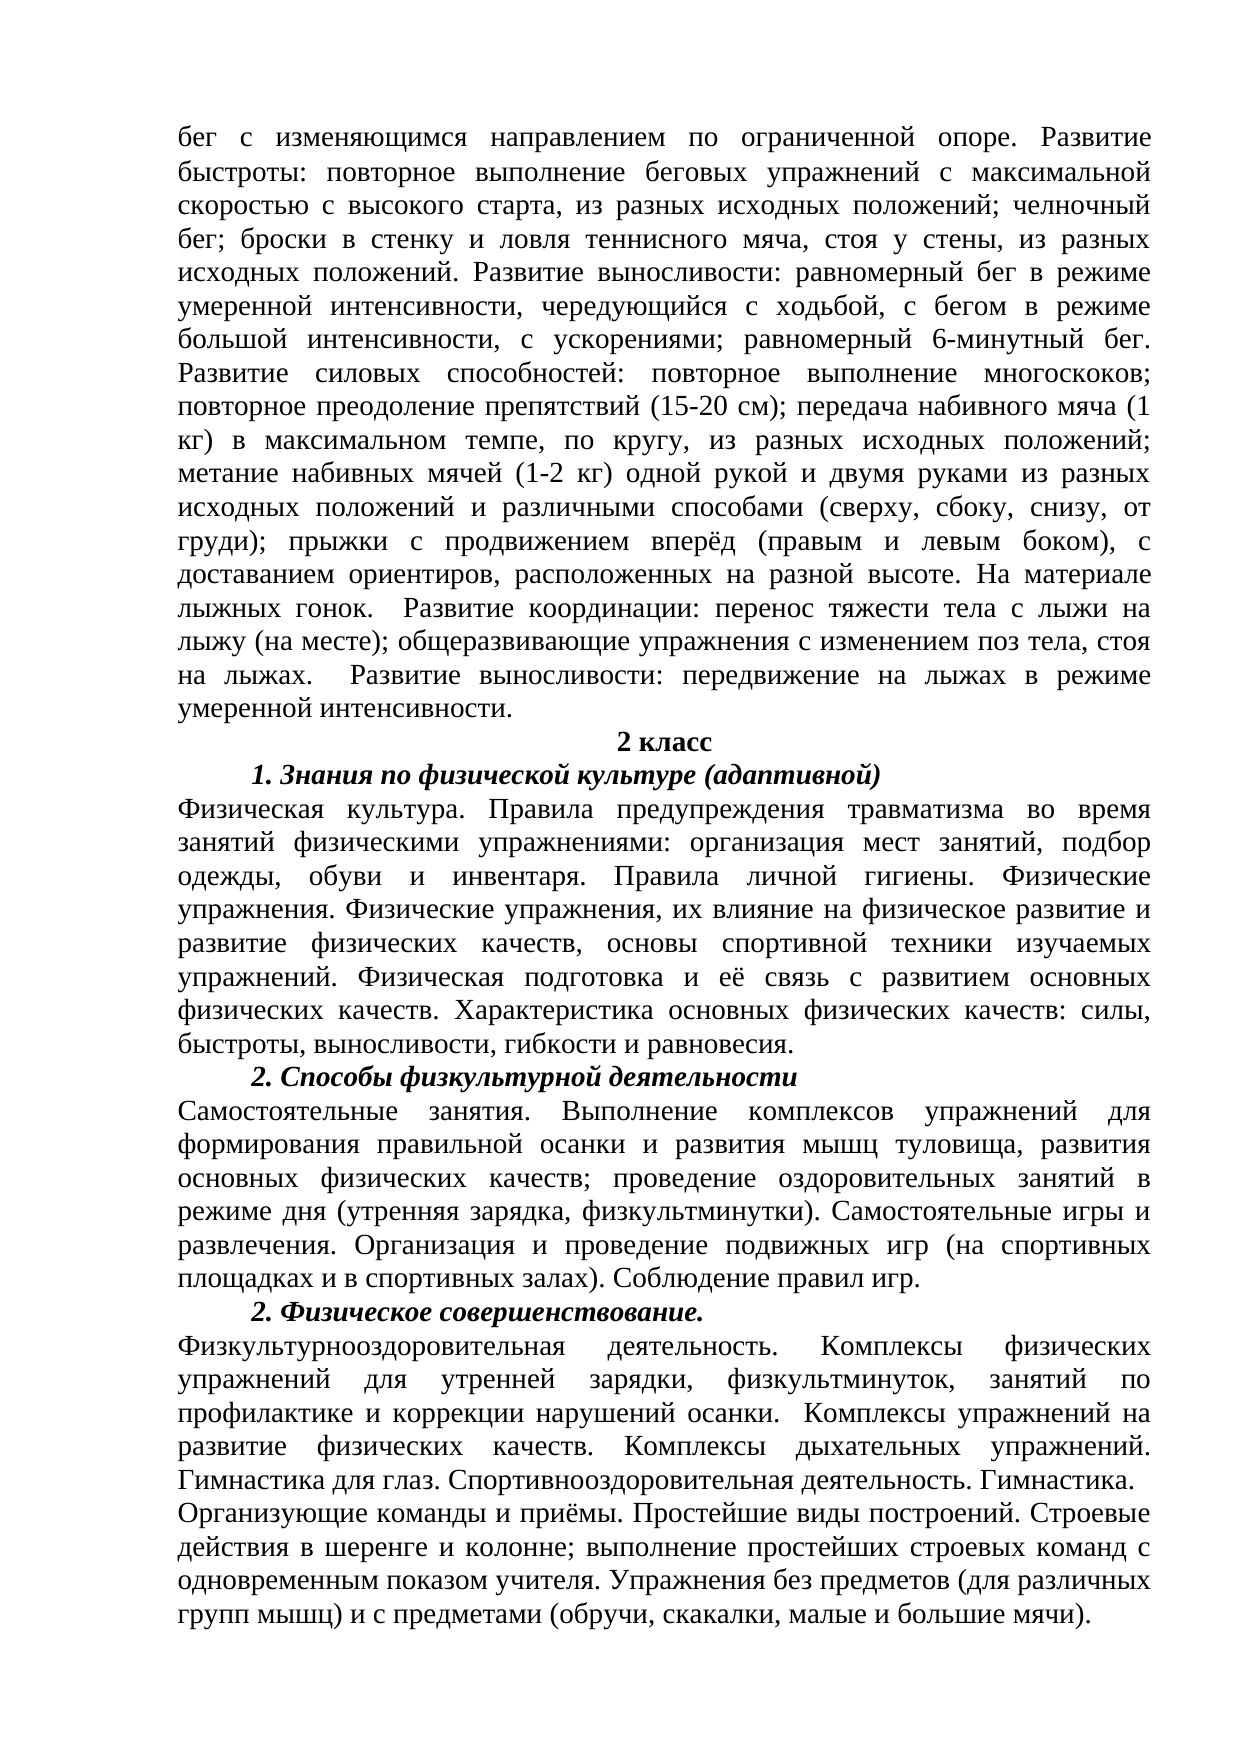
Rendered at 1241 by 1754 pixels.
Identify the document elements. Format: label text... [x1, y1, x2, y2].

text Самостоятельные занятия. Выполнение комплексов упражнений для формирования правильной осанки и развития мышц туловища, развития основных физических качеств; проведение оздоровительных занятий в режиме дня (утренняя зарядка, физкультминутки). Самостоятельные игры и развлечения. Организация и проведение подвижных игр (на спортивных площадках и в спортивных залах). Соблюдение правил игр. [177, 1093, 1152, 1294]
text Физическая культура. Правила предупреждения травматизма во время занятий физическими упражнениями: организация мест занятий, подбор одежды, обуви и инвентаря. Правила личной гигиены. Физические упражнения. Физические упражнения, их влияние на физическое развитие и развитие физических качеств, основы спортивной техники изучаемых упражнений. Физическая подготовка и её связь с развитием основных физических качеств. Характеристика основных физических качеств: силы, быстроты, выносливости, гибкости и равновесия. [177, 791, 1152, 1059]
text 2. Способы физкультурной деятельности [177, 1059, 1152, 1093]
text Физкультурнооздоровительная деятельность. Комплексы физических упражнений для утренней зарядки, физкультминуток, занятий по профилактике и коррекции нарушений осанки. Комплексы упражнений на развитие физических качеств. Комплексы дыхательных упражнений. Гимнастика для глаз. Спортивнооздоровительная деятельность. Гимнастика. [177, 1328, 1152, 1495]
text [177, 118, 1152, 724]
text Организующие команды и приёмы. Простейшие виды построений. Строевые действия в шеренге и колонне; выполнение простейших строевых команд с одновременным показом учителя. Упражнения без предметов (для различных групп мышц) и с предметами (обручи, скакалки, малые и большие мячи). [177, 1495, 1152, 1629]
text 1. Знания по физической культуре (адаптивной) [177, 757, 1152, 791]
text 2 класс [177, 724, 1152, 757]
text 2. Физическое совершенствование. [177, 1294, 1152, 1328]
